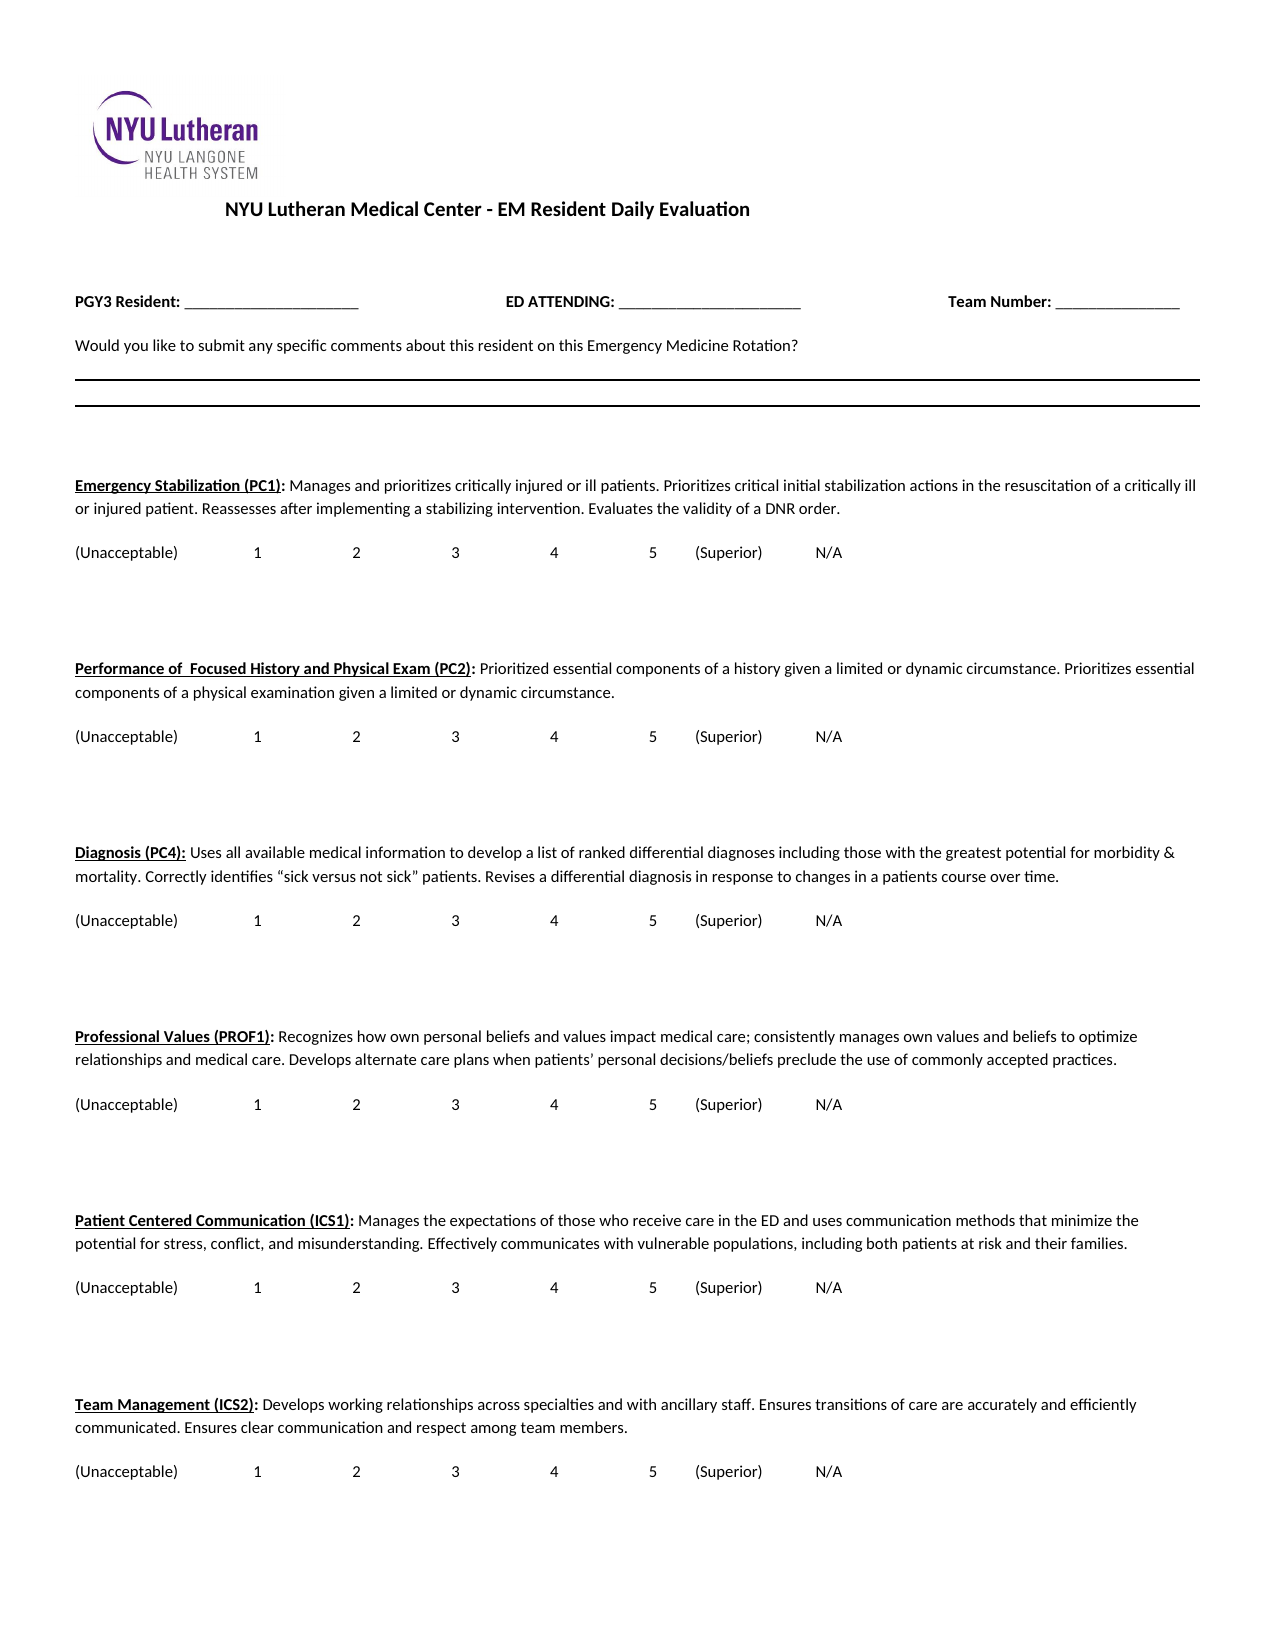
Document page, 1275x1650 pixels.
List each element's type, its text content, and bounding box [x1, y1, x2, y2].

text Diagnosis (PC4): Uses all available medical information to develop a list of ranked differential diagnoses including those with the greatest potential for morbidity & mortality. Correctly identifies “sick versus not sick” patients. Revises a differential diagnosis in response to changes in a patients course over time. [75, 842, 1200, 886]
text Professional Values (PROF1): Recognizes how own personal beliefs and values impact medical care; consistently manages own values and beliefs to optimize relationships and medical care. Develops alternate care plans when patients’ personal decisions/beliefs preclude the use of commonly accepted practices. [75, 1026, 1200, 1070]
text Emergency Stabilization (PC1): Manages and prioritizes critically injured or ill patients. Prioritizes critical initial stabilization actions in the resuscitation of a critically ill or injured patient. Reassesses after implementing a stabilizing intervention. Evaluates the validity of a DNR order. [75, 475, 1200, 518]
text Performance of Focused History and Physical Exam (PC2): Prioritized essential components of a history given a limited or dynamic circumstance. Prioritizes essential components of a physical examination given a limited or dynamic circumstance. [75, 659, 1200, 702]
text Team Management (ICS2): Develops working relationships across specialties and with ancillary staff. Ensures transitions of care are accurately and efficiently communicated. Ensures clear communication and respect among team members. [75, 1394, 1200, 1438]
text NYU Lutheran Medical Center - EM Resident Daily Evaluation [75, 197, 1200, 222]
text (Unacceptable) 1 2 3 4 5 (Superior) N/A [75, 910, 1200, 930]
text (Unacceptable) 1 2 3 4 5 (Superior) N/A [75, 542, 1200, 563]
text PGY3 Resident: _____________________ ED ATTENDING: ______________________ Team Number: _______________ [75, 291, 1200, 311]
text (Unacceptable) 1 2 3 4 5 (Superior) N/A [75, 1278, 1200, 1298]
text Would you like to submit any specific comments about this resident on this Emergency Medicine Rotation? [75, 335, 1200, 355]
text (Unacceptable) 1 2 3 4 5 (Superior) N/A [75, 1094, 1200, 1114]
picture [75, 75, 287, 197]
text (Unacceptable) 1 2 3 4 5 (Superior) N/A [75, 1462, 1200, 1482]
text (Unacceptable) 1 2 3 4 5 (Superior) N/A [75, 726, 1200, 746]
text Patient Centered Communication (ICS1): Manages the expectations of those who receive care in the ED and uses communication methods that minimize the potential for stress, conflict, and misunderstanding. Effectively communicates with vulnerable populations, including both patients at risk and their families. [75, 1210, 1200, 1254]
